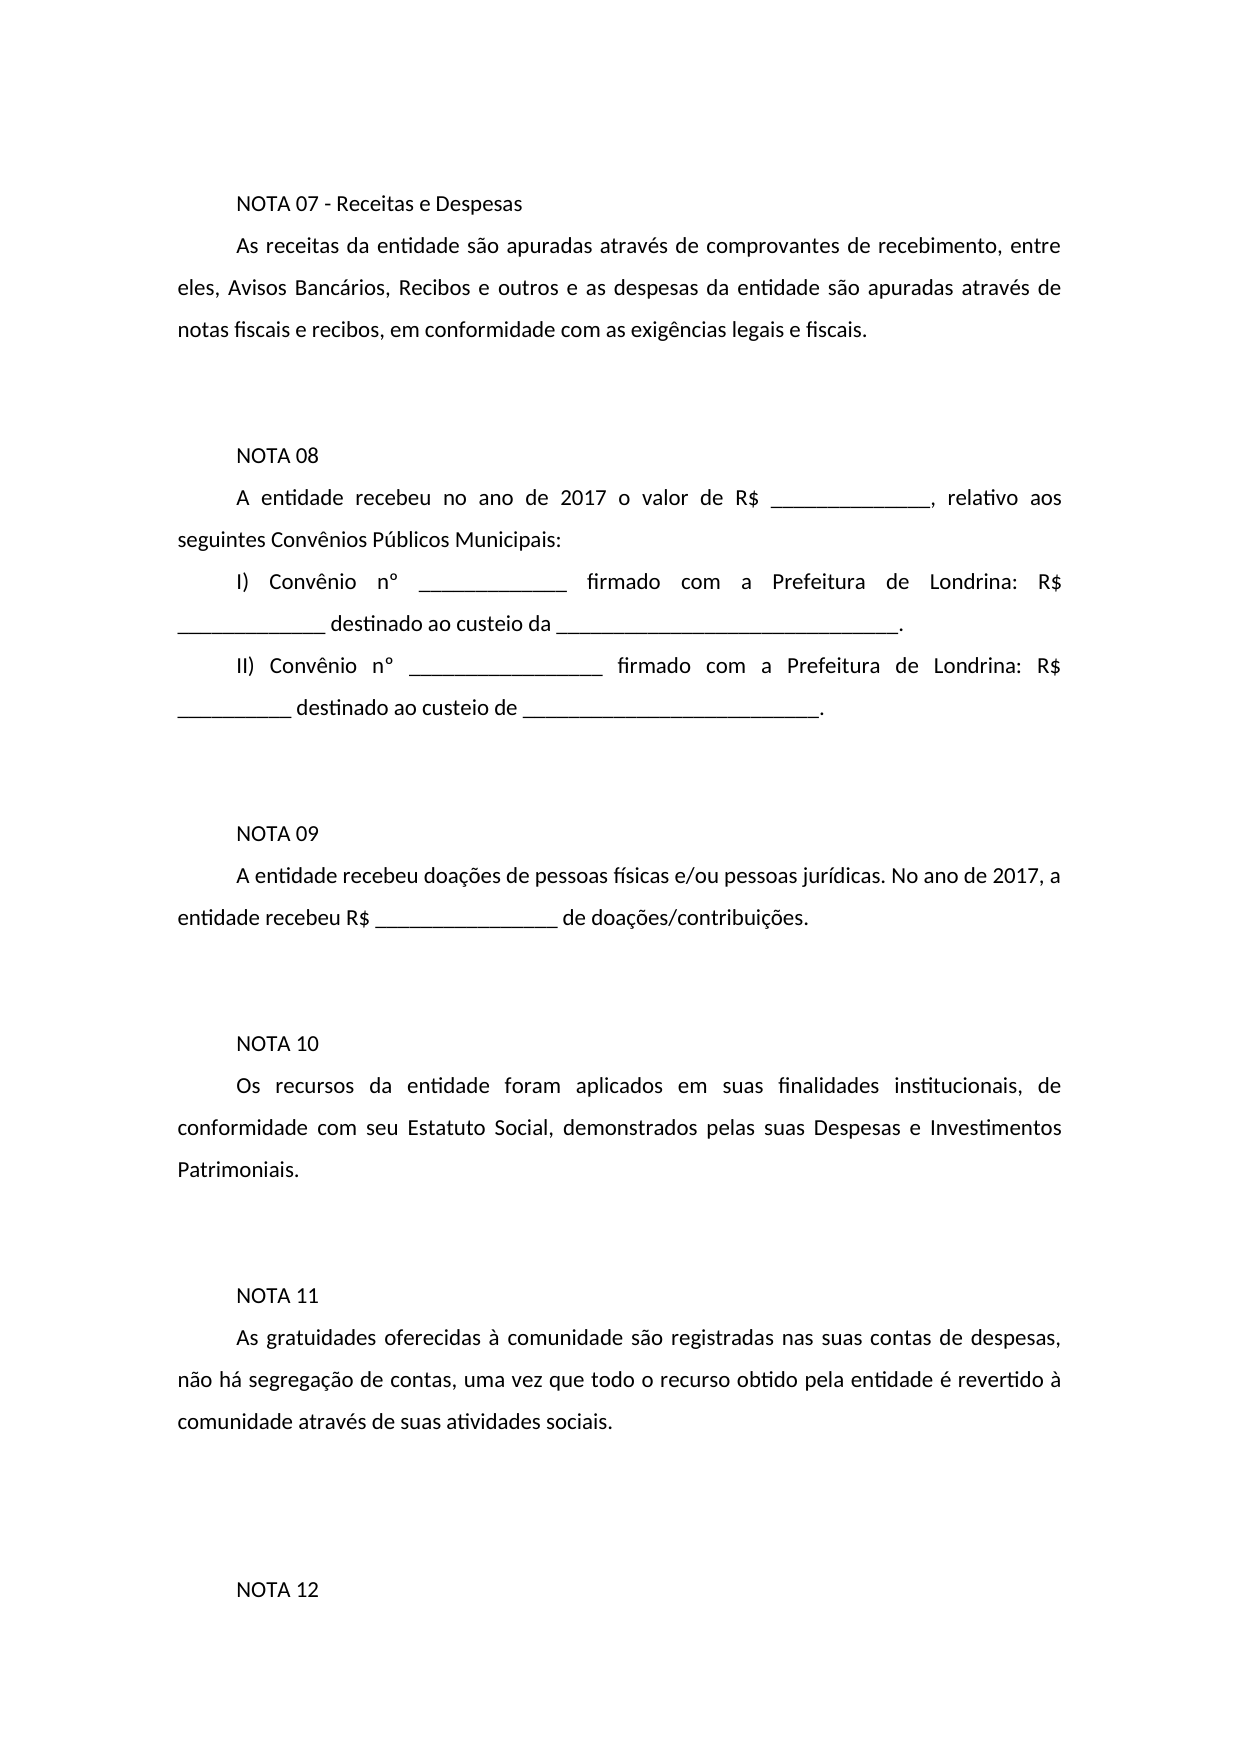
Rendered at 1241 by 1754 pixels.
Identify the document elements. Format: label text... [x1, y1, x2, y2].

text NOTA 10 [177, 1029, 1063, 1057]
text NOTA 07 - Receitas e Despesas [177, 189, 1063, 218]
text As gratuidades oferecidas à comunidade são registradas nas suas contas de despesas, não há segregação de contas, uma vez que todo o recurso obtido pela entidade é revertido à comunidade através de suas atividades sociais. [177, 1323, 1063, 1435]
text A entidade recebeu doações de pessoas físicas e/ou pessoas jurídicas. No ano de 2017, a entidade recebeu R$ ________________ de doações/contribuições. [177, 861, 1063, 931]
text Os recursos da entidade foram aplicados em suas finalidades institucionais, de conformidade com seu Estatuto Social, demonstrados pelas suas Despesas e Investimentos Patrimoniais. [177, 1071, 1063, 1183]
text A entidade recebeu no ano de 2017 o valor de R$ ______________, relativo aos seguintes Convênios Públicos Municipais: [177, 483, 1063, 553]
text II) Convênio nº _________________ firmado com a Prefeitura de Londrina: R$ __________ destinado ao custeio de __________________________. [177, 651, 1063, 721]
text NOTA 08 [177, 441, 1063, 469]
text NOTA 09 [177, 819, 1063, 847]
text NOTA 11 [177, 1281, 1063, 1309]
text I) Convênio nº _____________ firmado com a Prefeitura de Londrina: R$ _____________ destinado ao custeio da ______________________________. [177, 567, 1063, 637]
text NOTA 12 [177, 1575, 1063, 1603]
text As receitas da entidade são apuradas através de comprovantes de recebimento, entre eles, Avisos Bancários, Recibos e outros e as despesas da entidade são apuradas através de notas fiscais e recibos, em conformidade com as exigências legais e fiscais. [177, 232, 1063, 343]
